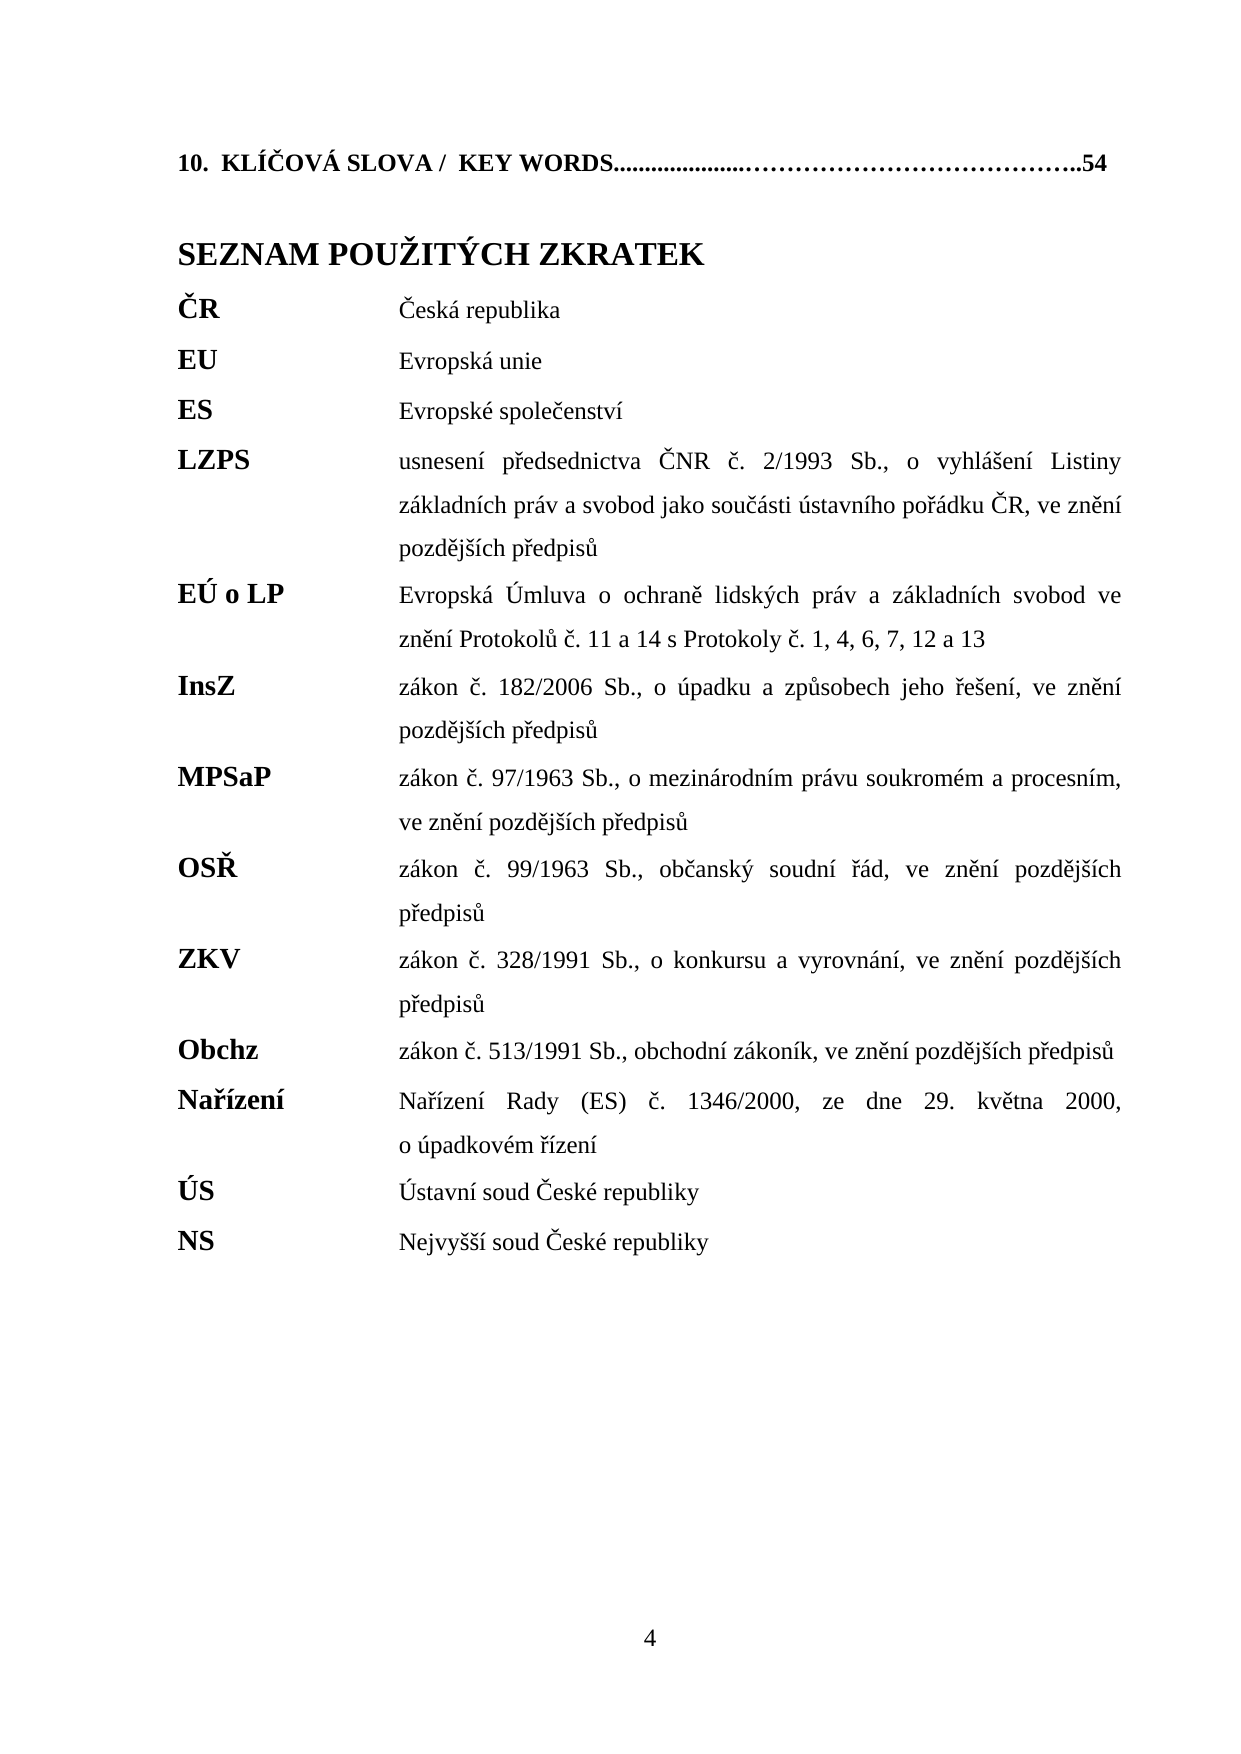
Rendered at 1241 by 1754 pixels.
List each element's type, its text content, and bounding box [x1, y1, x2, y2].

text OSŘ zákon č. 99/1963 Sb., občanský soudní řád, ve znění pozdějších předpisů [177, 850, 1122, 926]
text MPSaP zákon č. 97/1963 Sb., o mezinárodním právu soukromém a procesním, ve znění pozdějších předpisů [177, 759, 1122, 835]
text EÚ o LP Evropská Úmluva o ochraně lidských práv a základních svobod ve znění Protokolů č. 11 a 14 s Protokoly č. 1, 4, 6, 7, 12 a 13 [177, 577, 1122, 653]
text SEZNAM POUŽITÝCH ZKRATEK [177, 234, 1122, 272]
text Nařízení Nařízení Rady (ES) č. 1346/2000, ze dne 29. května 2000, o úpadkovém řízení [177, 1082, 1122, 1159]
text InsZ zákon č. 182/2006 Sb., o úpadku a způsobech jeho řešení, ve znění pozdějších předpisů [177, 668, 1122, 744]
text NS Nejvyšší soud České republiky [177, 1223, 1122, 1257]
text 10. KLÍČOVÁ SLOVA / KEY WORDS.....................…………………………………..54 [177, 148, 1122, 176]
text ZKV zákon č. 328/1991 Sb., o konkursu a vyrovnání, ve znění pozdějších předpisů [177, 941, 1122, 1017]
text ES Evropské společenství [177, 392, 1122, 426]
text ČR Česká republika [177, 291, 1122, 325]
text LZPS usnesení předsednictva ČNR č. 2/1993 Sb., o vyhlášení Listiny základních práv a svobod jako součásti ústavního pořádku ČR, ve znění pozdějších předpisů [177, 442, 1122, 562]
text Obchz zákon č. 513/1991 Sb., obchodní zákoník, ve znění pozdějších předpisů [177, 1032, 1122, 1065]
text EU Evropská unie [177, 342, 1122, 375]
text ÚS Ústavní soud České republiky [177, 1173, 1122, 1207]
